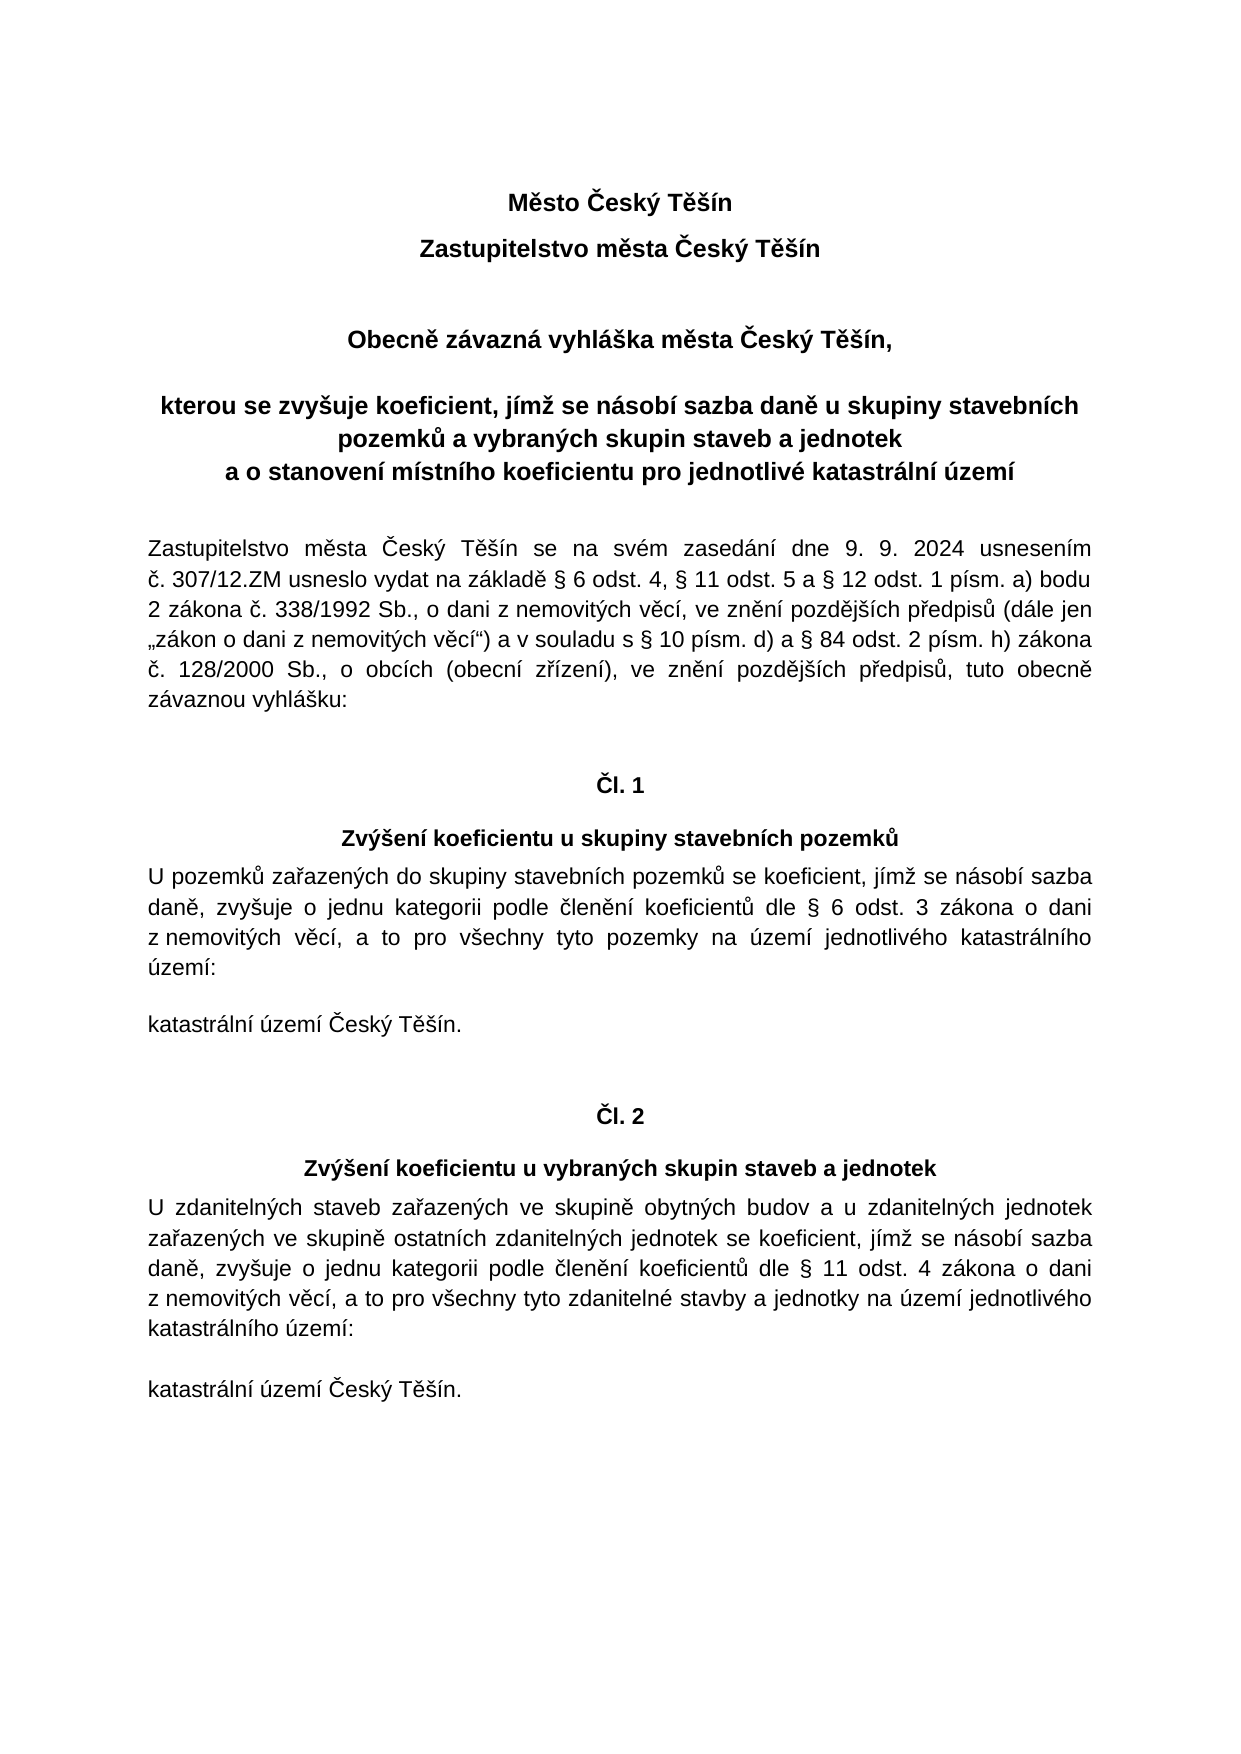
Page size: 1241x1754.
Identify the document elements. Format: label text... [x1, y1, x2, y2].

text Čl. 2 [148, 1103, 1093, 1129]
text Zastupitelstvo města Český Těšín [148, 234, 1093, 262]
text Zastupitelstvo města Český Těšín se na svém zasedání dne 9. 9. 2024 usnesením č. 307/12.ZM usneslo vydat na základě § 6 odst. 4, § 11 odst. 5 a § 12 odst. 1 písm. a) bodu 2 zákona č. 338/1992 Sb., o dani z nemovitých věcí, ve znění pozdějších předpisů (dále jen „zákon o dani z nemovitých věcí“) a v souladu s § 10 písm. d) a § 84 odst. 2 písm. h) zákona č. 128/2000 Sb., o obcích (obecní zřízení), ve znění pozdějších předpisů, tuto obecně závaznou vyhlášku: [148, 535, 1093, 713]
text U pozemků zařazených do skupiny stavebních pozemků se koeficient, jímž se násobí sazba daně, zvyšuje o jednu kategorii podle členění koeficientů dle § 6 odst. 3 zákona o dani z nemovitých věcí, a to pro všechny tyto pozemky na území jednotlivého katastrálního území: [148, 863, 1093, 980]
text Město Český Těšín [148, 188, 1093, 217]
list katastrální území Český Těšín. [148, 1376, 1093, 1402]
text Zvýšení koeficientu u vybraných skupin staveb a jednotek [148, 1155, 1093, 1182]
text Čl. 1 [148, 772, 1093, 798]
text Zvýšení koeficientu u skupiny stavebních pozemků [148, 824, 1093, 851]
text a o stanovení místního koeficientu pro jednotlivé katastrální území [148, 457, 1093, 486]
list katastrální území Český Těšín. [148, 1011, 1093, 1037]
text Obecně závazná vyhláška města Český Těšín, [148, 325, 1093, 353]
text U zdanitelných staveb zařazených ve skupině obytných budov a u zdanitelných jednotek zařazených ve skupině ostatních zdanitelných jednotek se koeficient, jímž se násobí sazba daně, zvyšuje o jednu kategorii podle členění koeficientů dle § 11 odst. 4 zákona o dani z nemovitých věcí, a to pro všechny tyto zdanitelné stavby a jednotky na území jednotlivého katastrálního území: [148, 1194, 1093, 1341]
text kterou se zvyšuje koeficient, jímž se násobí sazba daně u skupiny stavebních pozemků a vybraných skupin staveb a jednotek [148, 391, 1093, 452]
